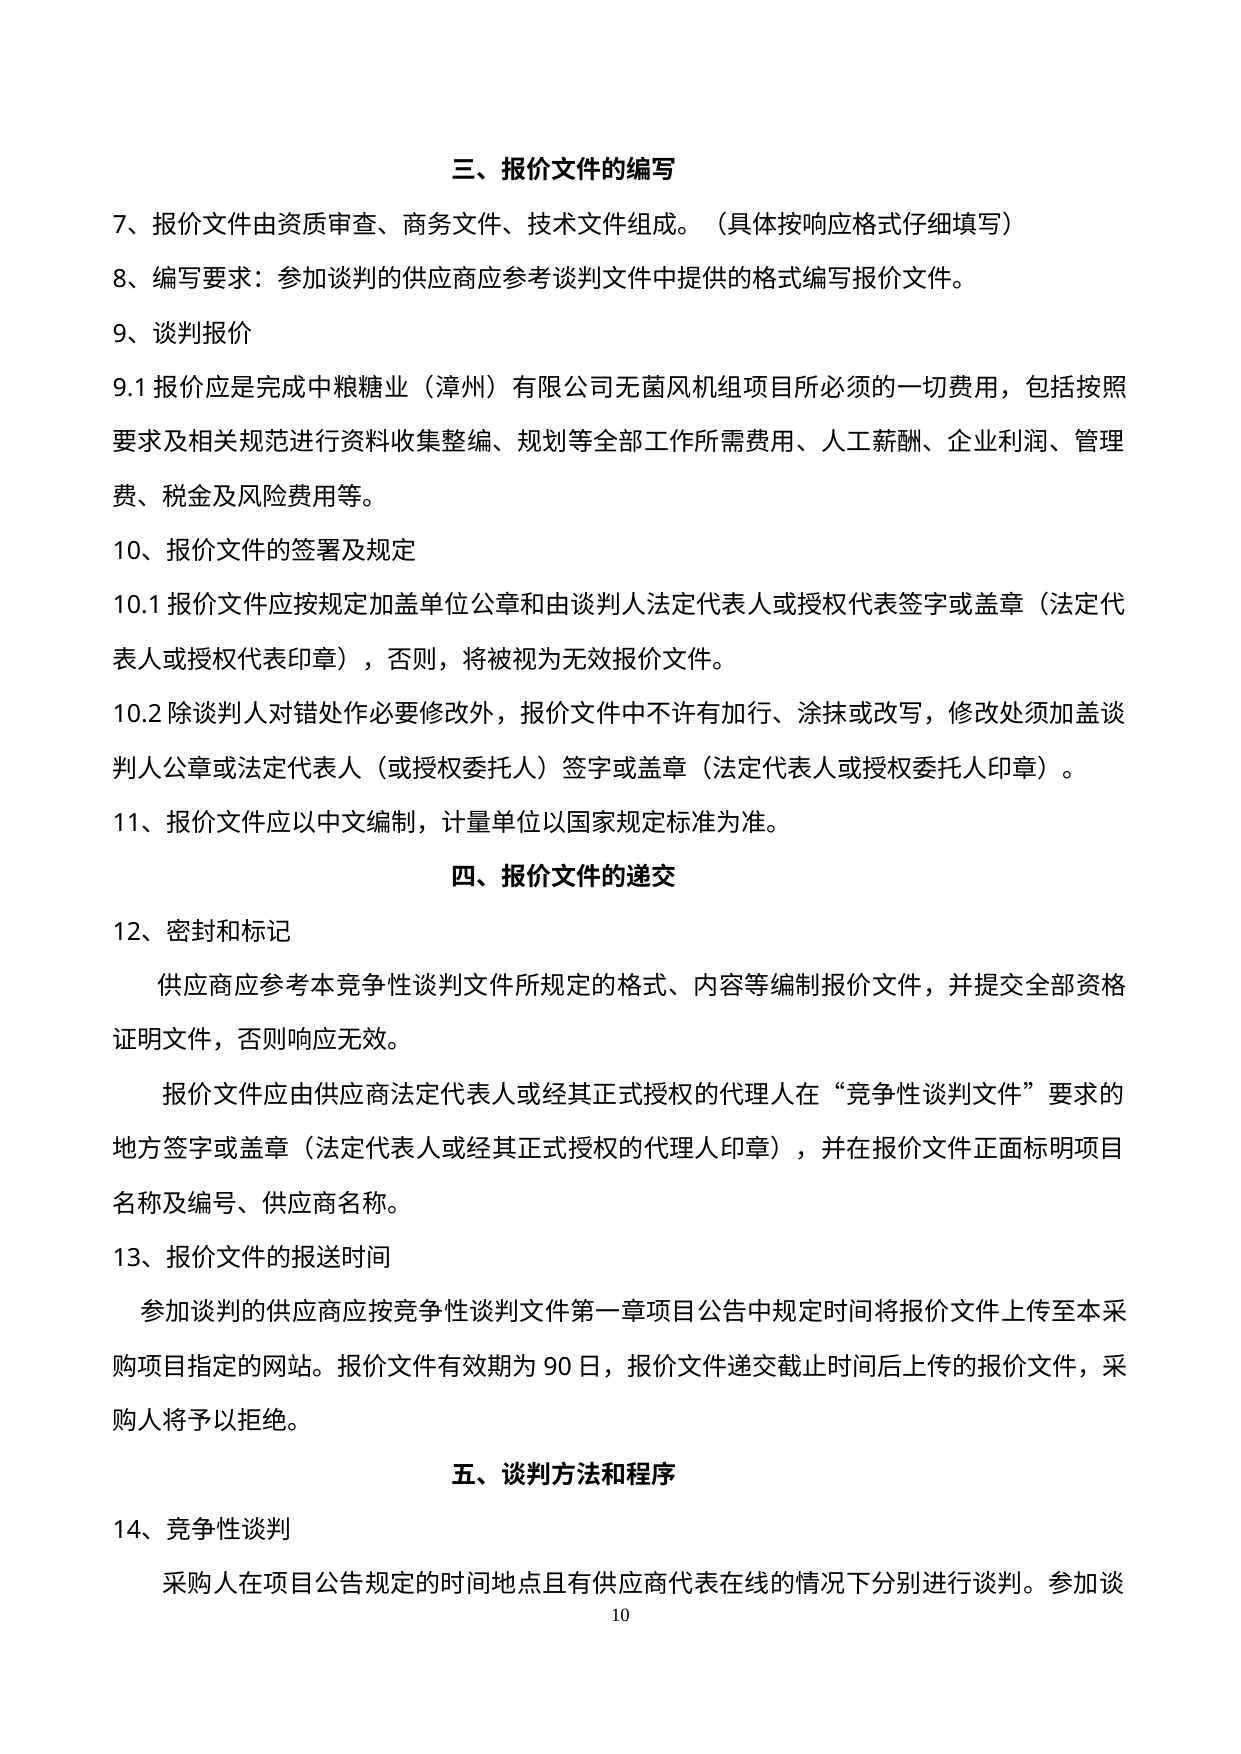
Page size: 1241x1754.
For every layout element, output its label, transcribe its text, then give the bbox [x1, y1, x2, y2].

text 9.1报价应是完成中粮糖业（漳州）有限公司无菌风机组项目所必须的一切费用，包括按照要求及相关规范进行资料收集整编、规划等全部工作所需费用、人工薪酬、企业利润、管理费、税金及风险费用等。 [112, 367, 1128, 512]
text 9、谈判报价 [112, 313, 1128, 349]
text 7、报价文件由资质审查、商务文件、技术文件组成。（具体按响应格式仔细填写） [112, 204, 1128, 241]
text 三、报价文件的编写 [112, 150, 1128, 186]
text 11、报价文件应以中文编制，计量单位以国家规定标准为准。 [112, 802, 1128, 839]
text 14、竞争性谈判 [112, 1509, 1128, 1546]
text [112, 1564, 1128, 1600]
text 报价文件应由供应商法定代表人或经其正式授权的代理人在“竞争性谈判文件”要求的地方签字或盖章（法定代表人或经其正式授权的代理人印章），并在报价文件正面标明项目名称及编号、供应商名称。 [112, 1074, 1128, 1219]
text 五、谈判方法和程序 [112, 1455, 1128, 1491]
text 13、报价文件的报送时间 [112, 1237, 1128, 1274]
text 10、报价文件的签署及规定 [112, 531, 1128, 567]
text 供应商应参考本竞争性谈判文件所规定的格式、内容等编制报价文件，并提交全部资格证明文件，否则响应无效。 [112, 966, 1128, 1056]
text 12、密封和标记 [112, 911, 1128, 947]
text 8、编写要求：参加谈判的供应商应参考谈判文件中提供的格式编写报价文件。 [112, 259, 1128, 295]
text 10.1报价文件应按规定加盖单位公章和由谈判人法定代表人或授权代表签字或盖章（法定代表人或授权代表印章），否则，将被视为无效报价文件。 [112, 585, 1128, 676]
text 四、报价文件的递交 [112, 857, 1128, 893]
text 参加谈判的供应商应按竞争性谈判文件第一章项目公告中规定时间将报价文件上传至本采购项目指定的网站。报价文件有效期为90日，报价文件递交截止时间后上传的报价文件，采购人将予以拒绝。 [112, 1292, 1128, 1437]
text 10.2除谈判人对错处作必要修改外，报价文件中不许有加行、涂抹或改写，修改处须加盖谈判人公章或法定代表人（或授权委托人）签字或盖章（法定代表人或授权委托人印章）。 [112, 694, 1128, 784]
